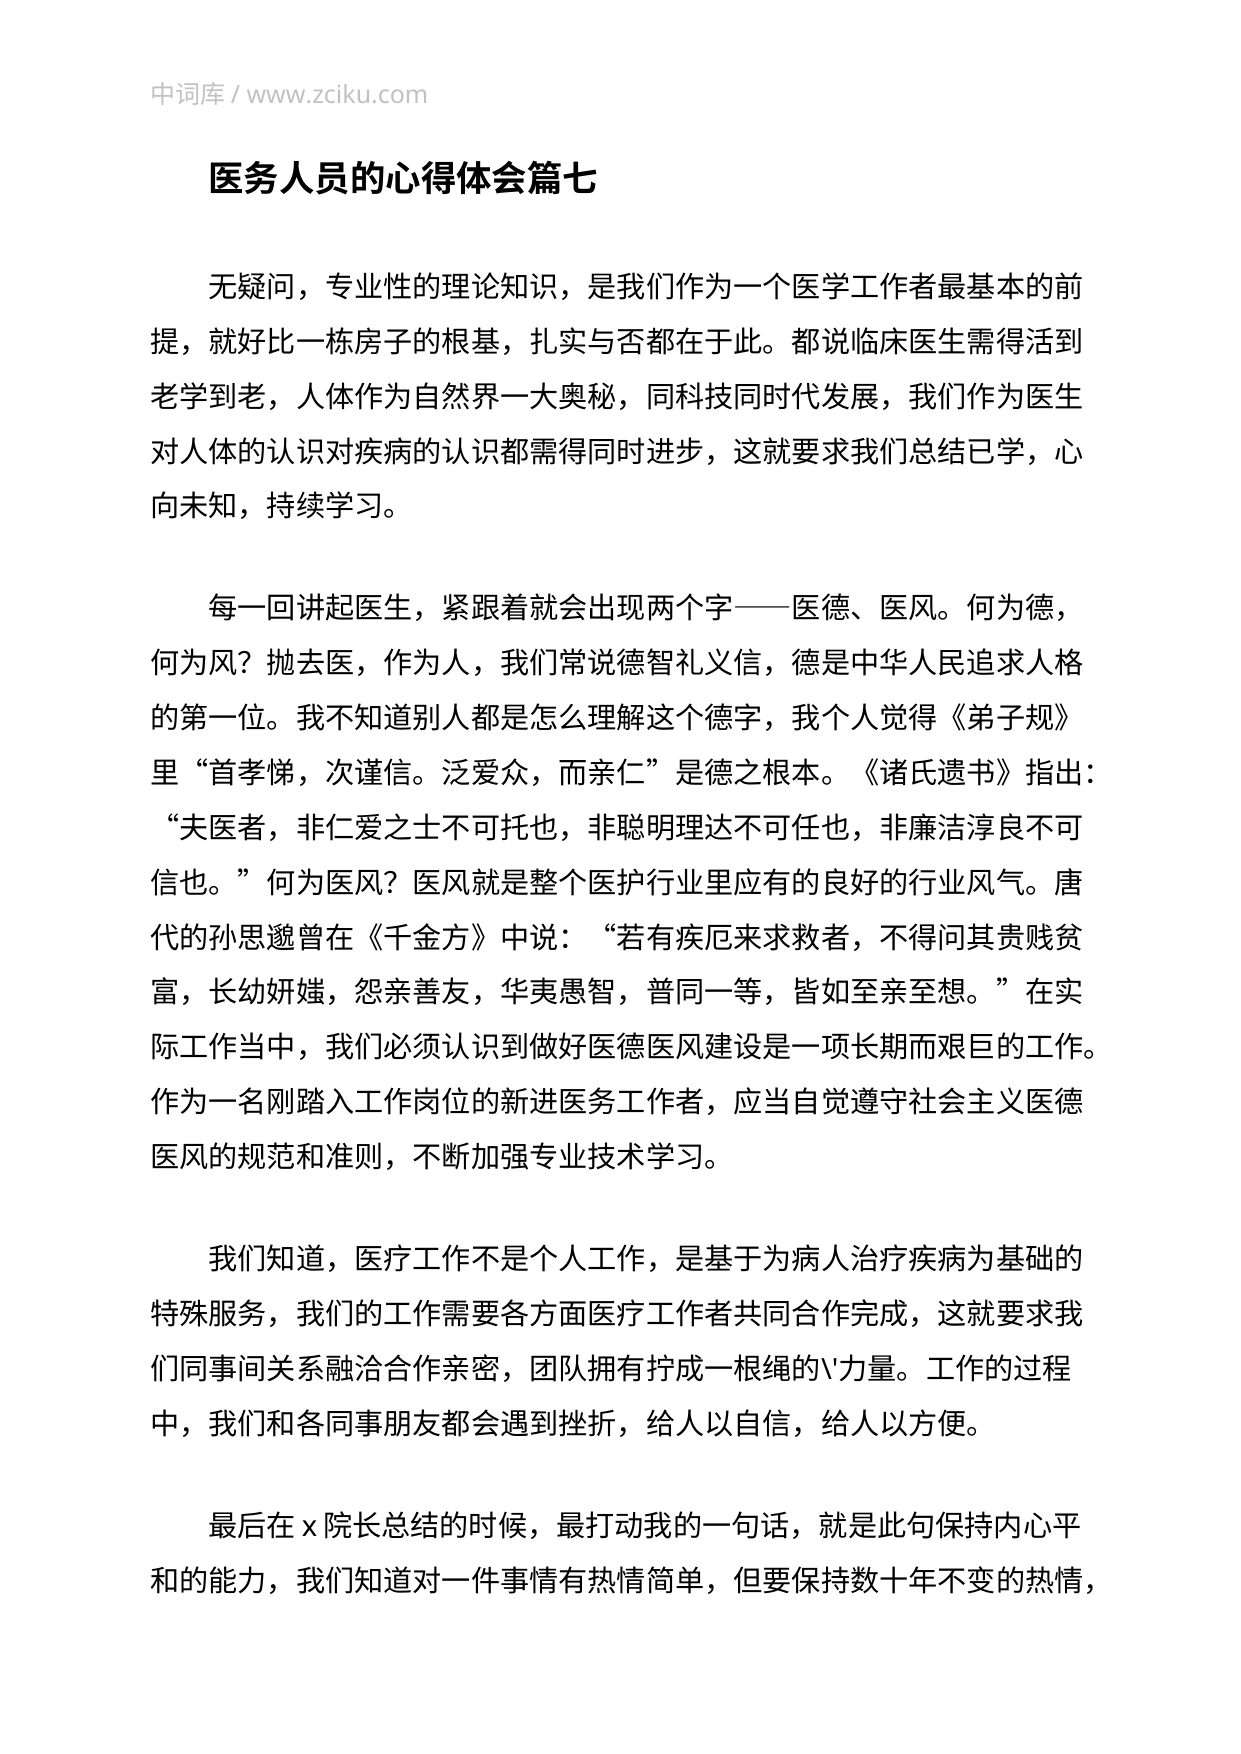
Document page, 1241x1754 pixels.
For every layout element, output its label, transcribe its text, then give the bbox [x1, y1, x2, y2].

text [150, 1502, 1090, 1599]
text 医务人员的心得体会篇七 [150, 150, 1090, 201]
text 每一回讲起医生，紧跟着就会出现两个字——医德、医风。何为德，何为风？抛去医，作为人，我们常说德智礼义信，德是中华人民追求人格的第一位。我不知道别人都是怎么理解这个德字，我个人觉得《弟子规》里“首孝悌，次谨信。泛爱众，而亲仁”是德之根本。《诸氏遗书》指出：“夫医者，非仁爱之士不可托也，非聪明理达不可任也，非廉洁淳良不可信也。”何为医风？医风就是整个医护行业里应有的良好的行业风气。唐代的孙思邈曾在《千金方》中说：“若有疾厄来求救者，不得问其贵贱贫富，长幼妍媸，怨亲善友，华夷愚智，普同一等，皆如至亲至想。”在实际工作当中，我们必须认识到做好医德医风建设是一项长期而艰巨的工作。作为一名刚踏入工作岗位的新进医务工作者，应当自觉遵守社会主义医德医风的规范和准则，不断加强专业技术学习。 [150, 585, 1090, 1176]
text 我们知道，医疗工作不是个人工作，是基于为病人治疗疾病为基础的特殊服务，我们的工作需要各方面医疗工作者共同合作完成，这就要求我们同事间关系融洽合作亲密，团队拥有拧成一根绳的\'力量。工作的过程中，我们和各同事朋友都会遇到挫折，给人以自信，给人以方便。 [150, 1236, 1090, 1443]
text 无疑问，专业性的理论知识，是我们作为一个医学工作者最基本的前提，就好比一栋房子的根基，扎实与否都在于此。都说临床医生需得活到老学到老，人体作为自然界一大奥秘，同科技同时代发展，我们作为医生对人体的认识对疾病的认识都需得同时进步，这就要求我们总结已学，心向未知，持续学习。 [150, 263, 1090, 525]
